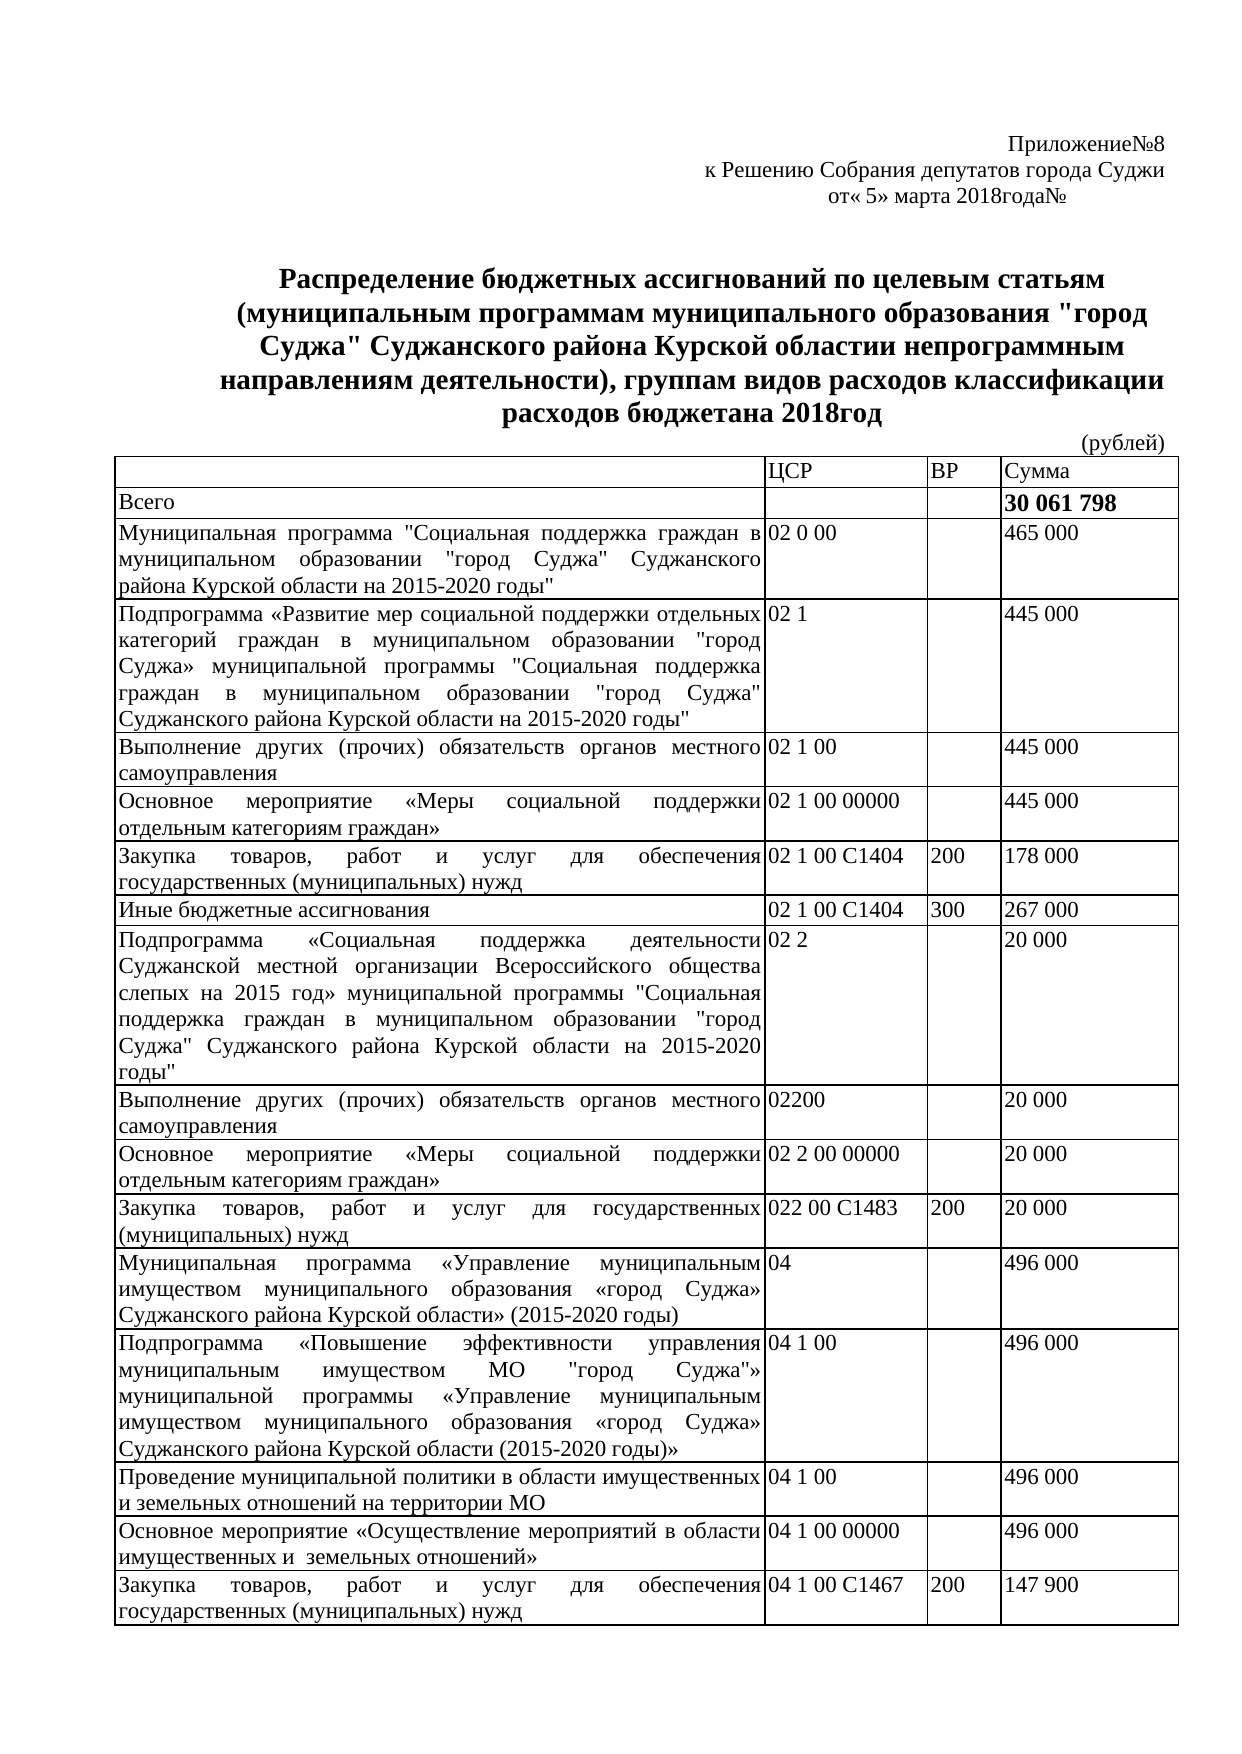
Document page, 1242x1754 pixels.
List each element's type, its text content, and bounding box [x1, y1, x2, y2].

table_cell 20 000 [1002, 1195, 1178, 1247]
table_cell 02 1 00 00000 [766, 787, 927, 840]
table_cell [1179, 925, 1187, 1084]
table_cell [928, 926, 1000, 1084]
table_cell [1179, 1193, 1187, 1247]
table_cell [928, 519, 1000, 598]
text к Решению Собрания депутатов города Суджи [218, 156, 1165, 182]
text (рублей) [218, 429, 1165, 456]
table_cell 496 000 [1002, 1249, 1178, 1328]
table_cell 496 000 [1002, 1463, 1178, 1515]
table_cell 02 0 00 [766, 519, 927, 598]
table_cell [928, 1140, 1000, 1193]
table_cell Закупка товаров, работ и услуг для обеспечения государственных (муниципальных) нужд [116, 842, 764, 894]
table_cell 04 1 00 С1467 [766, 1571, 927, 1624]
table_cell Муниципальная программа «Управление муниципальным имуществом муниципального образования «город Суджа» Суджанского района Курской области» (2015-2020 годы) [116, 1249, 764, 1328]
table_cell 20 000 [1002, 1140, 1178, 1193]
table_cell [928, 733, 1000, 786]
table_cell [928, 787, 1000, 840]
table_cell Выполнение других (прочих) обязательств органов местного самоуправления [116, 733, 764, 786]
table_cell Подпрограмма «Повышение эффективности управления муниципальным имуществом МО "город Суджа"» муниципальной программы «Управление муниципальным имуществом муниципального образования «город Суджа» Суджанского района Курской области (2015-2020 годы)» [116, 1330, 764, 1461]
table_cell 02200 [766, 1086, 927, 1139]
table_cell 02 1 00 С1404 [766, 896, 927, 925]
text Приложение№8 [218, 130, 1165, 156]
table_cell 02 2 00 00000 [766, 1140, 927, 1193]
table_cell [928, 1249, 1000, 1328]
table_cell 04 1 00 [766, 1463, 927, 1515]
table_cell [928, 1330, 1000, 1461]
table_cell [766, 488, 927, 518]
table_cell 465 000 [1002, 519, 1178, 598]
table_cell [928, 488, 1000, 518]
table_header ВР [928, 457, 1000, 487]
table_cell 20 000 [1002, 1086, 1178, 1139]
table_cell Подпрограмма «Социальная поддержка деятельности Суджанской местной организации Всероссийского общества слепых на 2015 год» муниципальной программы "Социальная поддержка граждан в муниципальном образовании "город Суджа" Суджанского района Курской области на 2015-2020 годы" [116, 926, 764, 1084]
table_cell 02 1 [766, 600, 927, 732]
table_cell Закупка товаров, работ и услуг для государственных (муниципальных) нужд [116, 1195, 764, 1247]
table_cell 445 000 [1002, 787, 1178, 840]
table_cell [1179, 894, 1187, 925]
table_cell [1179, 518, 1187, 598]
table_header Сумма [1002, 457, 1178, 487]
table_cell [1179, 1570, 1187, 1624]
table_cell 496 000 [1002, 1330, 1178, 1461]
table_cell [1179, 840, 1187, 894]
table_cell 445 000 [1002, 733, 1178, 786]
table_cell [1179, 1461, 1187, 1515]
table_cell 200 [928, 1195, 1000, 1247]
table_cell 30 061 798 [1002, 488, 1178, 518]
table_cell [1179, 1247, 1187, 1328]
table_header [116, 457, 764, 487]
table_cell Основное мероприятие «Осуществление мероприятий в области имущественных и земельных отношений» [116, 1517, 764, 1570]
table_cell [928, 1086, 1000, 1139]
table_cell [1179, 1328, 1187, 1461]
table_cell [928, 1463, 1000, 1515]
table_cell 200 [928, 1571, 1000, 1624]
table_cell 300 [928, 896, 1000, 925]
table_cell 267 000 [1002, 896, 1178, 925]
table_cell 445 000 [1002, 600, 1178, 732]
table_cell Подпрограмма «Развитие мер социальной поддержки отдельных категорий граждан в муниципальном образовании "город Суджа» муниципальной программы "Социальная поддержка граждан в муниципальном образовании "город Суджа" Суджанского района Курской области на 2015-2020 годы" [116, 600, 764, 732]
table_cell Основное мероприятие «Меры социальной поддержки отдельным категориям граждан» [116, 787, 764, 840]
table_cell 200 [928, 842, 1000, 894]
table_cell [928, 600, 1000, 732]
table_cell [928, 1517, 1000, 1570]
table_cell 02 1 00 [766, 733, 927, 786]
table_cell 20 000 [1002, 926, 1178, 1084]
table_cell 04 1 00 00000 [766, 1517, 927, 1570]
table_header ЦСР [766, 457, 927, 487]
table_cell Проведение муниципальной политики в области имущественных и земельных отношений на территории МО [116, 1463, 764, 1515]
table_cell Выполнение других (прочих) обязательств органов местного самоуправления [116, 1086, 764, 1139]
table_cell 178 000 [1002, 842, 1178, 894]
text от« 5» марта 2018года№ [218, 182, 1165, 209]
table_cell 496 000 [1002, 1517, 1178, 1570]
table_header [1179, 456, 1187, 487]
table_cell [1179, 1139, 1187, 1193]
table_cell [1179, 487, 1187, 518]
table_cell [1179, 732, 1187, 786]
table_cell Всего [116, 488, 764, 518]
table_cell Основное мероприятие «Меры социальной поддержки отдельным категориям граждан» [116, 1140, 764, 1193]
table_cell 02 2 [766, 926, 927, 1084]
text Распределение бюджетных ассигнований по целевым статьям (муниципальным программам муниципального образования "город Суджа" Суджанского района Курской областии непрограммным направлениям деятельности), группам видов расходов классификации расходов бюджетана 2018год [218, 261, 1165, 429]
table_cell Муниципальная программа "Социальная поддержка граждан в муниципальном образовании "город Суджа" Суджанского района Курской области на 2015-2020 годы" [116, 519, 764, 598]
table_cell 04 1 00 [766, 1330, 927, 1461]
table_cell [1179, 1515, 1187, 1570]
table_cell Иные бюджетные ассигнования [116, 896, 764, 925]
table_cell [1179, 1084, 1187, 1139]
table_cell 147 900 [1002, 1571, 1178, 1624]
table_cell 04 [766, 1249, 927, 1328]
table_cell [116, 1571, 764, 1624]
table_cell [1179, 598, 1187, 732]
table_cell 02 1 00 С1404 [766, 842, 927, 894]
table_cell 022 00 С1483 [766, 1195, 927, 1247]
table_cell [1179, 786, 1187, 840]
